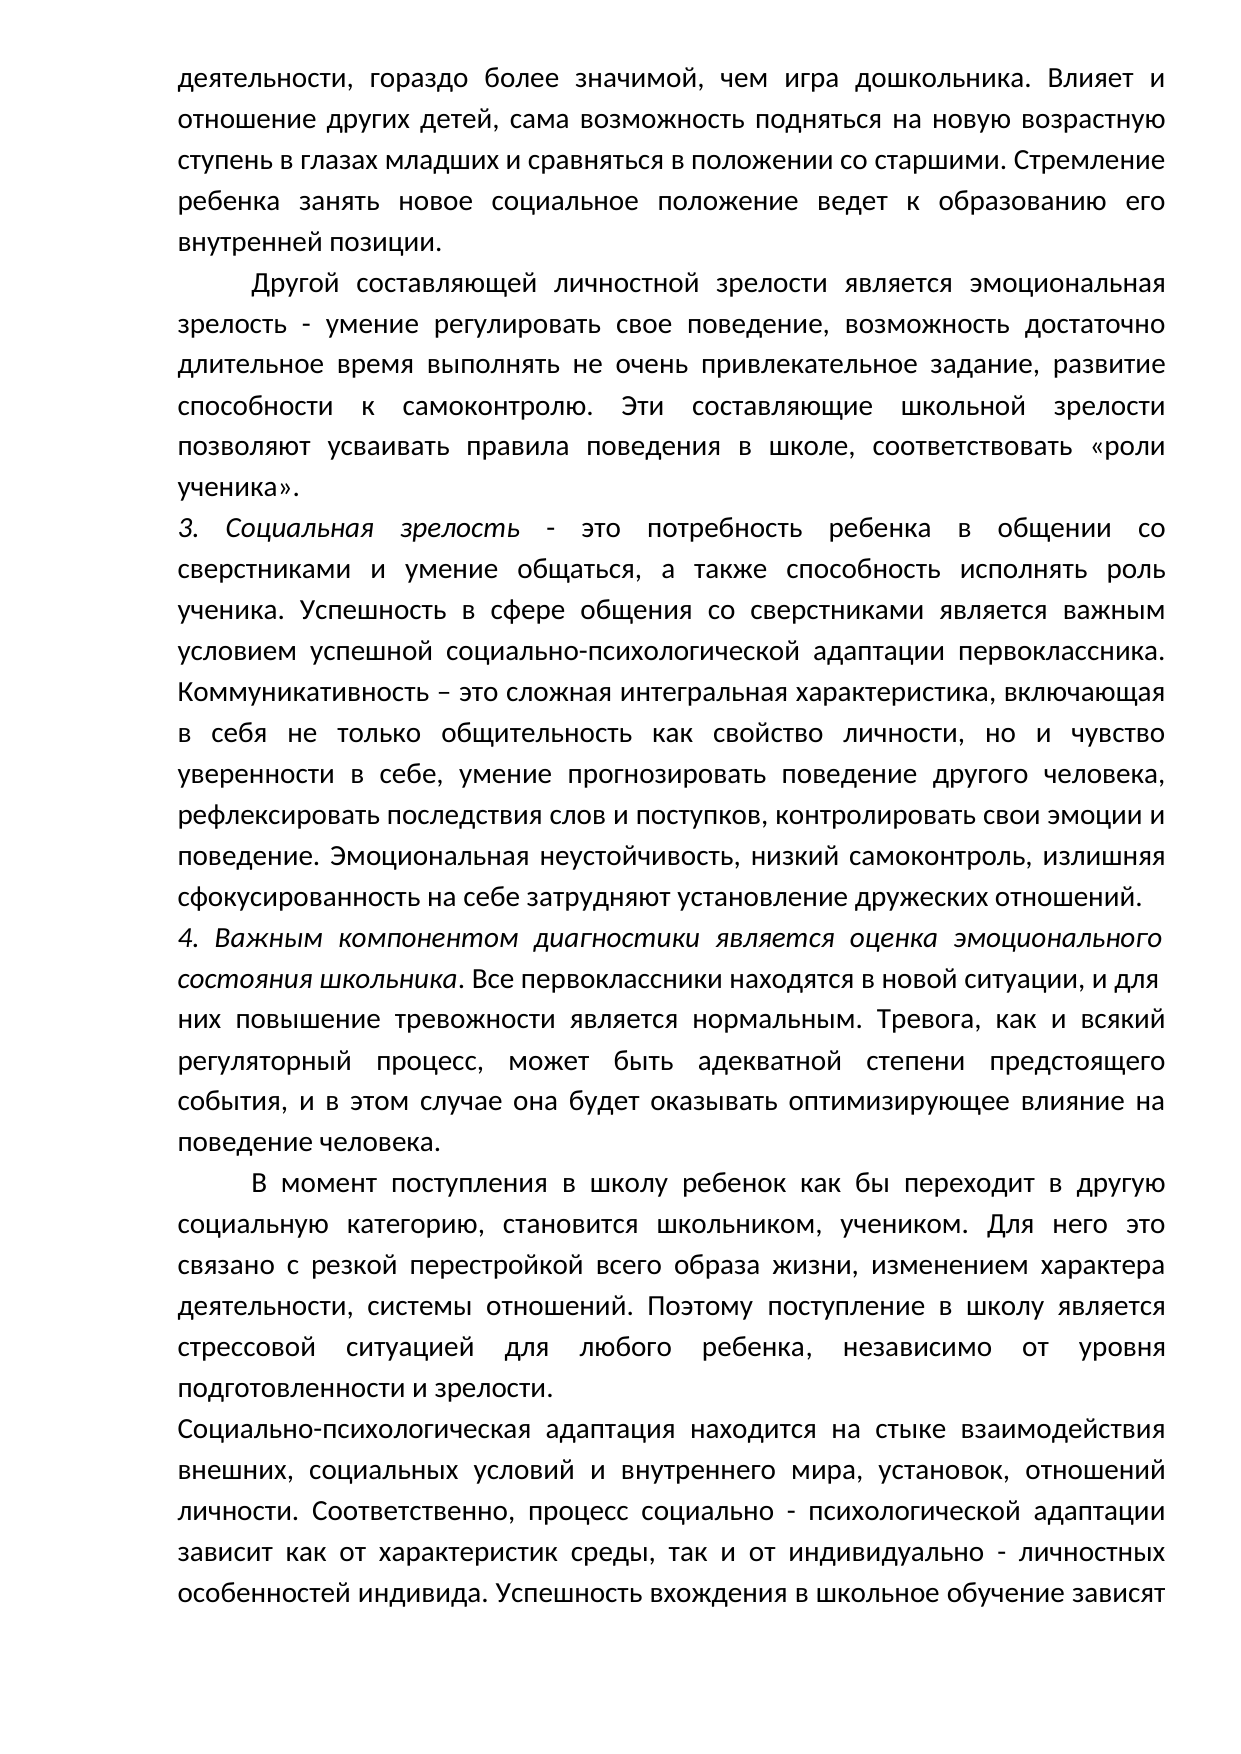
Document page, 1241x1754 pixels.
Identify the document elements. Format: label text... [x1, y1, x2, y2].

text 4. Важным компонентом диагностики является оценка эмоционального состояния школьника. Все первоклассники находятся в новой ситуации, и для [177, 919, 1167, 995]
text них повышение тревожности является нормальным. Тревога, как и всякий регуляторный процесс, может быть адекватной степени предстоящего события, и в этом случае она будет оказывать оптимизирующее влияние на поведение человека. [177, 1001, 1167, 1159]
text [177, 1410, 1167, 1609]
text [177, 59, 1167, 258]
text В момент поступления в школу ребенок как бы переходит в другую социальную категорию, становится школьником, учеником. Для него это связано с резкой перестройкой всего образа жизни, изменением характера деятельности, системы отношений. Поэтому поступление в школу является стрессовой ситуацией для любого ребенка, независимо от уровня подготовленности и зрелости. [177, 1164, 1167, 1405]
text Другой составляющей личностной зрелости является эмоциональная зрелость - умение регулировать свое поведение, возможность достаточно длительное время выполнять не очень привлекательное задание, развитие способности к самоконтролю. Эти составляющие школьной зрелости позволяют усваивать правила поведения в школе, соответствовать «роли ученика». [177, 264, 1167, 504]
text 3. Социальная зрелость - это потребность ребенка в общении со сверстниками и умение общаться, а также способность исполнять роль ученика. Успешность в сфере общения со сверстниками является важным условием успешной социально-психологической адаптации первоклассника. Коммуникативность – это сложная интегральная характеристика, включающая в себя не только общительность как свойство личности, но и чувство уверенности в себе, умение прогнозировать поведение другого человека, рефлексировать последствия слов и поступков, контролировать свои эмоции и поведение. Эмоциональная неустойчивость, низкий самоконтроль, излишняя сфокусированность на себе затрудняют установление дружеских отношений. [177, 509, 1167, 913]
